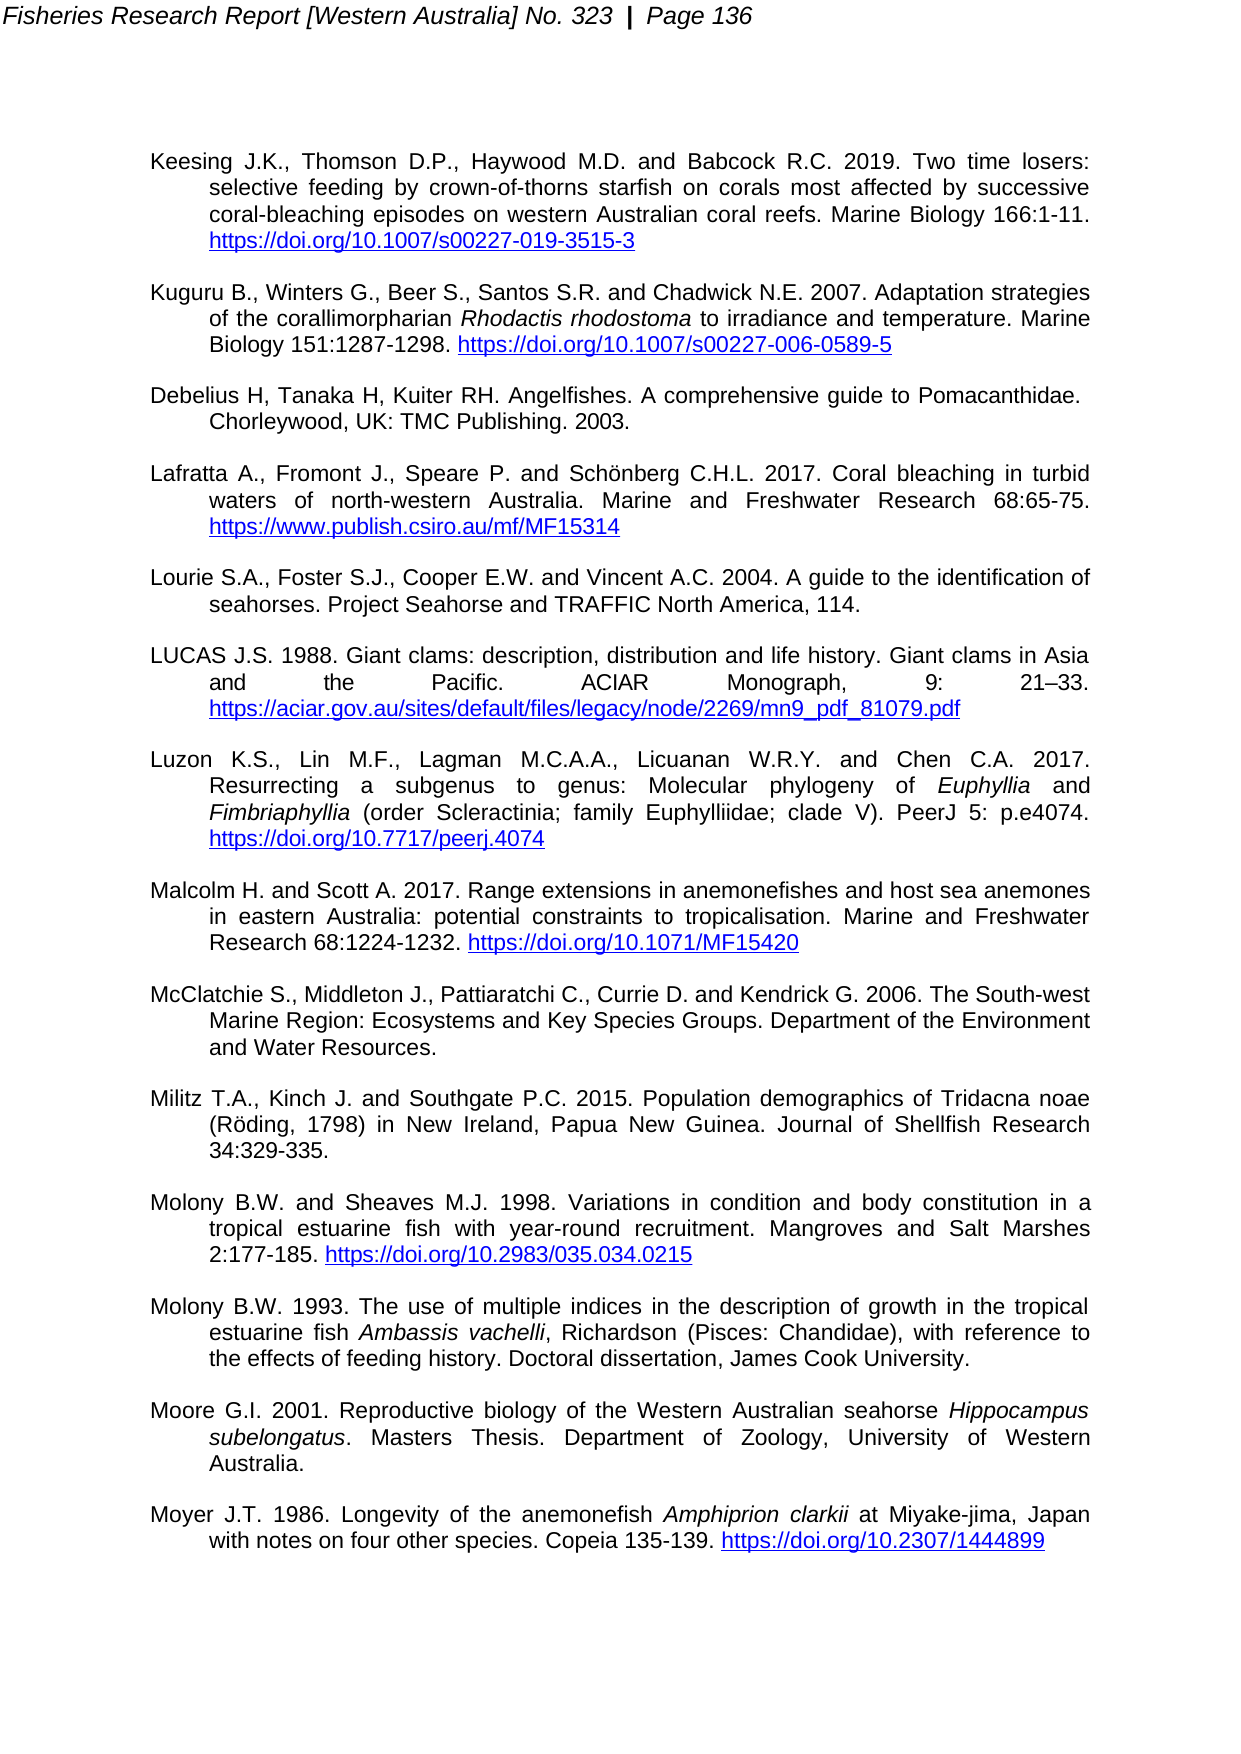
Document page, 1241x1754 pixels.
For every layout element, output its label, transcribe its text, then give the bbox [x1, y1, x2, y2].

text Moore G.I. 2001. Reproductive biology of the Western Australian seahorse Hippocampus subelongatus. Masters Thesis. Department of Zoology, University of Western Australia. [150, 1397, 1091, 1476]
text LUCAS J.S. 1988. Giant clams: description, distribution and life history. Giant clams in Asia and the Pacific. ACIAR Monograph, 9: 21–33. https://aciar.gov.au/sites/default/files/legacy/node/2269/mn9_pdf_81079.pdf [150, 642, 1091, 721]
text Molony B.W. 1993. The use of multiple indices in the description of growth in the tropical estuarine fish Ambassis vachelli, Richardson (Pisces: Chandidae), with reference to the effects of feeding history. Doctoral dissertation, James Cook University. [150, 1293, 1091, 1372]
text Luzon K.S., Lin M.F., Lagman M.C.A.A., Licuanan W.R.Y. and Chen C.A. 2017. Resurrecting a subgenus to genus: Molecular phylogeny of Euphyllia and Fimbriaphyllia (order Scleractinia; family Euphylliidae; clade V). PeerJ 5: p.e4074. https://doi.org/10.7717/peerj.4074 [150, 746, 1091, 852]
text Malcolm H. and Scott A. 2017. Range extensions in anemonefishes and host sea anemones in eastern Australia: potential constraints to tropicalisation. Marine and Freshwater Research 68:1224-1232. https://doi.org/10.1071/MF15420 [150, 877, 1091, 956]
text Keesing J.K., Thomson D.P., Haywood M.D. and Babcock R.C. 2019. Two time losers: selective feeding by crown-of-thorns starfish on corals most affected by successive coral-bleaching episodes on western Australian coral reefs. Marine Biology 166:1-11. https://doi.org/10.1007/s00227-019-3515-3 [150, 148, 1091, 253]
text Lourie S.A., Foster S.J., Cooper E.W. and Vincent A.C. 2004. A guide to the identification of seahorses. Project Seahorse and TRAFFIC North America, 114. [150, 564, 1091, 617]
text Molony B.W. and Sheaves M.J. 1998. Variations in condition and body constitution in a tropical estuarine fish with year-round recruitment. Mangroves and Salt Marshes 2:177-185. https://doi.org/10.2983/035.034.0215 [150, 1189, 1091, 1268]
text Moyer J.T. 1986. Longevity of the anemonefish Amphiprion clarkii at Miyake-jima, Japan with notes on four other species. Copeia 135-139. https://doi.org/10.2307/1444899 [150, 1501, 1091, 1554]
text Lafratta A., Fromont J., Speare P. and Schönberg C.H.L. 2017. Coral bleaching in turbid waters of north-western Australia. Marine and Freshwater Research 68:65-75. https://www.publish.csiro.au/mf/MF15314 [150, 460, 1091, 539]
text Debelius H, Tanaka H, Kuiter RH. Angelfishes. A comprehensive guide to Pomacanthidae. [150, 383, 1105, 409]
text Kuguru B., Winters G., Beer S., Santos S.R. and Chadwick N.E. 2007. Adaptation strategies of the corallimorpharian Rhodactis rhodostoma to irradiance and temperature. Marine Biology 151:1287-1298. https://doi.org/10.1007/s00227-006-0589-5 [150, 279, 1091, 358]
text Chorleywood, UK: TMC Publishing. 2003. [209, 409, 1105, 435]
text Militz T.A., Kinch J. and Southgate P.C. 2015. Population demographics of Tridacna noae (Röding, 1798) in New Ireland, Papua New Guinea. Journal of Shellfish Research 34:329-335. [150, 1085, 1091, 1164]
text McClatchie S., Middleton J., Pattiaratchi C., Currie D. and Kendrick G. 2006. The South-west Marine Region: Ecosystems and Key Species Groups. Department of the Environment and Water Resources. [150, 981, 1091, 1060]
